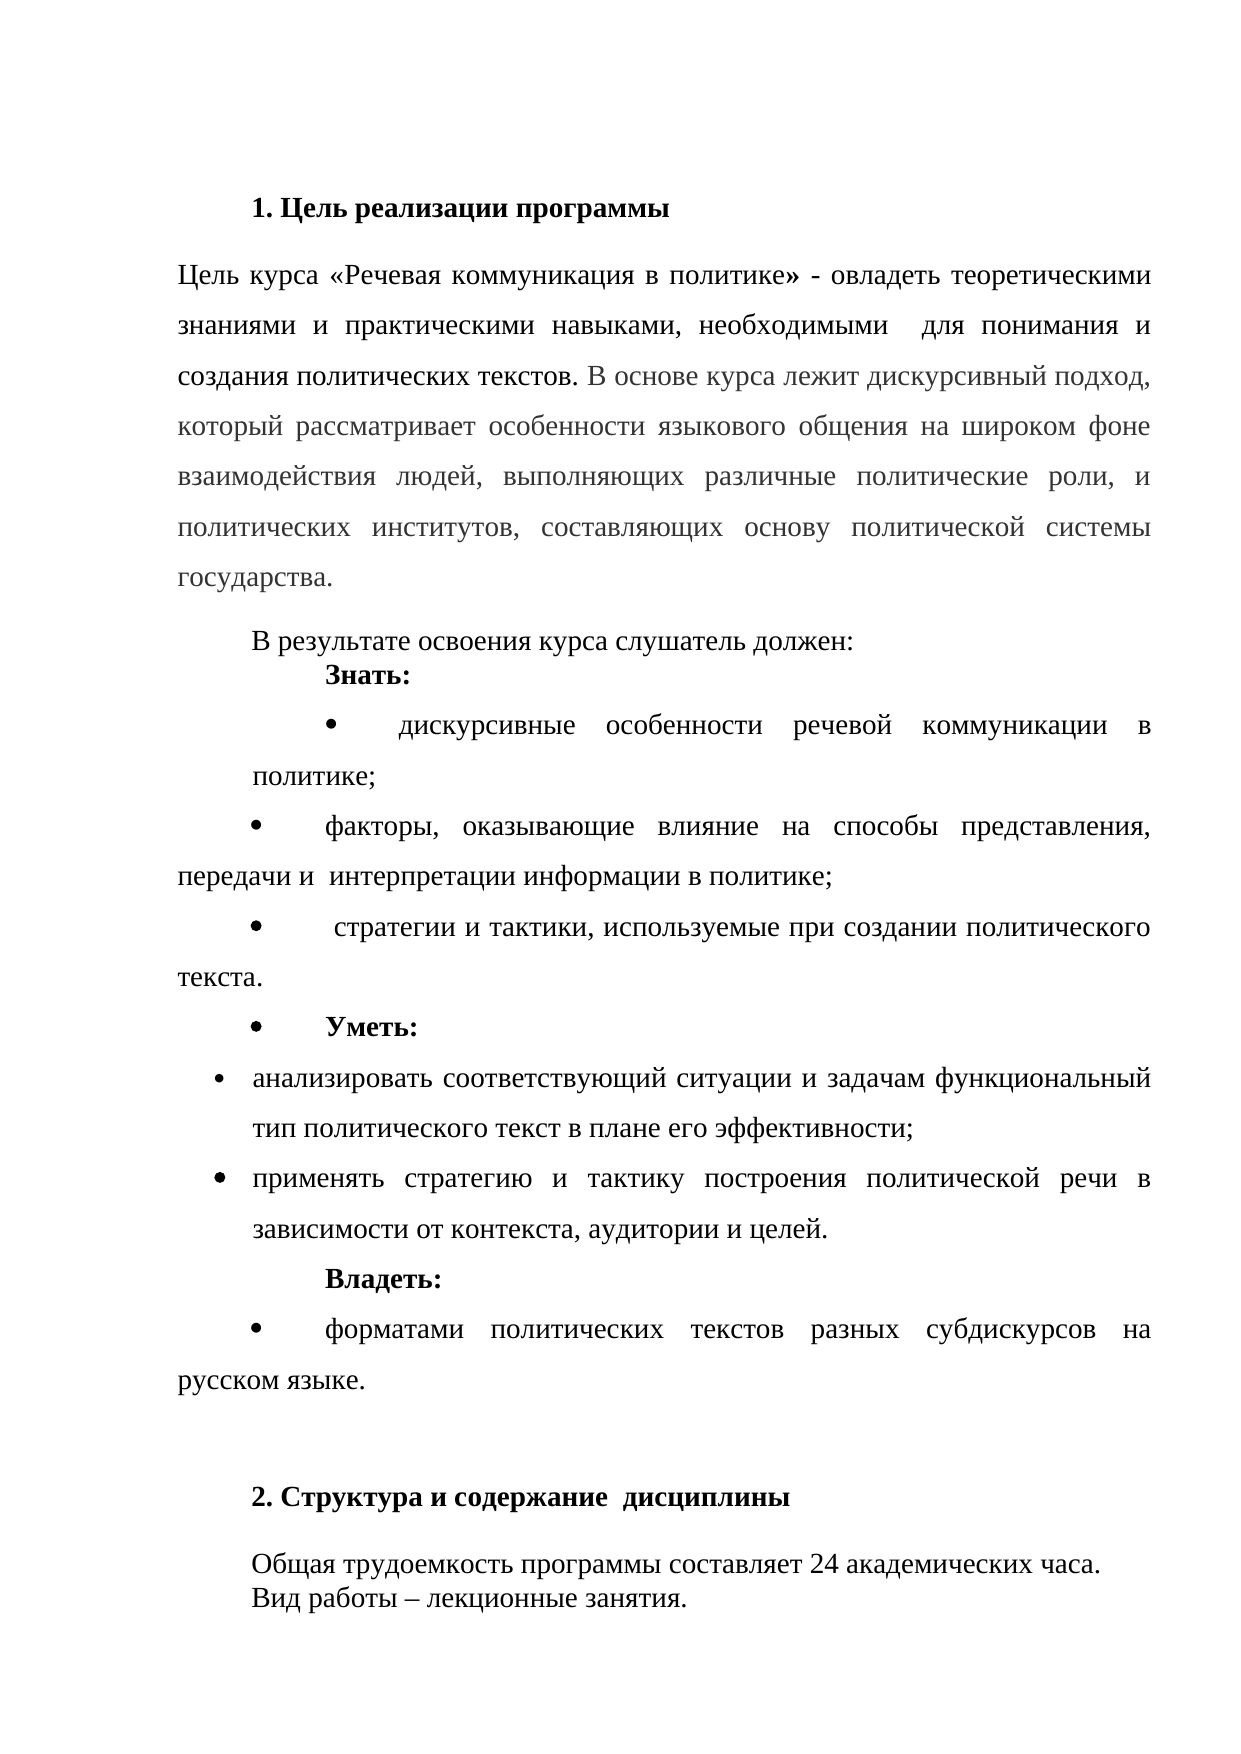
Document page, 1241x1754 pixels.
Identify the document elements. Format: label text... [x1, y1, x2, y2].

list факторы, оказывающие влияние на способы представления, передачи и интерпретации информации в политике; [177, 808, 1152, 892]
text 1. Цель реализации программы [177, 190, 1152, 223]
text 2. Структура и содержание дисциплины [177, 1479, 1152, 1513]
list Владеть: [252, 1261, 1152, 1295]
text Общая трудоемкость программы составляет 24 академических часа. [177, 1546, 1152, 1580]
list анализировать соответствующий ситуации и задачам функциональный тип политического текст в плане его эффективности; [215, 1060, 1152, 1144]
text дискурсивные особенности речевой коммуникации в политике; [252, 707, 1152, 791]
text Цель курса «Речевая коммуникация в политике» - овладеть теоретическими знаниями и практическими навыками, необходимыми для понимания и создания политических текстов. В основе курса лежит дискурсивный подход, который рассматривает особенности языкового общения на широком фоне взаимодействия людей, выполняющих различные политические роли, и политических институтов, составляющих основу политической системы государства. [177, 257, 1152, 592]
list форматами политических текстов разных субдискурсов на русском языке. [177, 1311, 1152, 1395]
text В результате освоения курса слушатель должен: [177, 623, 1152, 657]
list стратегии и тактики, используемые при создании политического текста. [177, 909, 1152, 993]
list применять стратегию и тактику построения политической речи в зависимости от контекста, аудитории и целей. [215, 1160, 1152, 1244]
list Знать: [251, 657, 1152, 690]
list Уметь: [177, 1009, 1152, 1043]
text Вид работы – лекционные занятия. [177, 1580, 1152, 1613]
